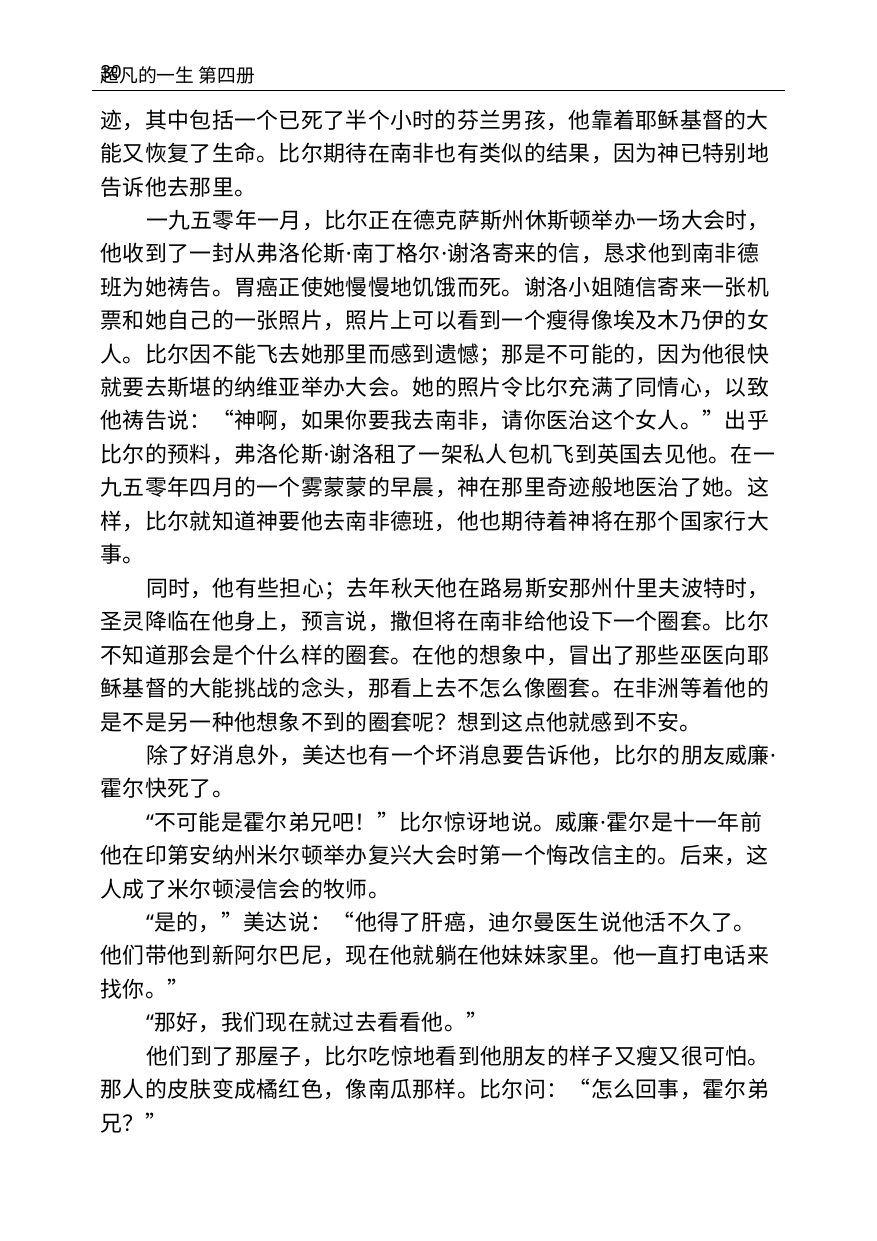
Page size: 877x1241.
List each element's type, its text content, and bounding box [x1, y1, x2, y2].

text 除了好消息外，美达也有一个坏消息要告诉他，比尔的朋友威廉·霍尔快死了。 [100, 737, 777, 804]
text 他们到了那屋子，比尔吃惊地看到他朋友的样子又瘦又很可怕。那人的皮肤变成橘红色，像南瓜那样。比尔问：“怎么回事，霍尔弟兄？” [100, 1038, 777, 1138]
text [100, 102, 777, 202]
text “那好，我们现在就过去看看他。” [100, 1004, 777, 1038]
text 同时，他有些担心；去年秋天他在路易斯安那州什里夫波特时，圣灵降临在他身上，预言说，撒但将在南非给他设下一个圈套。比尔不知道那会是个什么样的圈套。在他的想象中，冒出了那些巫医向耶稣基督的大能挑战的念头，那看上去不怎么像圈套。在非洲等着他的是不是另一种他想象不到的圈套呢？想到这点他就感到不安。 [100, 570, 777, 737]
text “不可能是霍尔弟兄吧！”比尔惊讶地说。威廉·霍尔是十一年前他在印第安纳州米尔顿举办复兴大会时第一个悔改信主的。后来，这人成了米尔顿浸信会的牧师。 [100, 804, 777, 904]
text 一九五零年一月，比尔正在德克萨斯州休斯顿举办一场大会时，他收到了一封从弗洛伦斯·南丁格尔·谢洛寄来的信，恳求他到南非德班为她祷告。胃癌正使她慢慢地饥饿而死。谢洛小姐随信寄来一张机票和她自己的一张照片，照片上可以看到一个瘦得像埃及木乃伊的女人。比尔因不能飞去她那里而感到遗憾；那是不可能的，因为他很快就要去斯堪的纳维亚举办大会。她的照片令比尔充满了同情心，以致他祷告说：“神啊，如果你要我去南非，请你医治这个女人。”出乎比尔的预料，弗洛伦斯·谢洛租了一架私人包机飞到英国去见他。在一九五零年四月的一个雾蒙蒙的早晨，神在那里奇迹般地医治了她。这样，比尔就知道神要他去南非德班，他也期待着神将在那个国家行大事。 [100, 202, 777, 570]
text “是的，”美达说：“他得了肝癌，迪尔曼医生说他活不久了。他们带他到新阿尔巴尼，现在他就躺在他妹妹家里。他一直打电话来找你。” [100, 904, 777, 1004]
